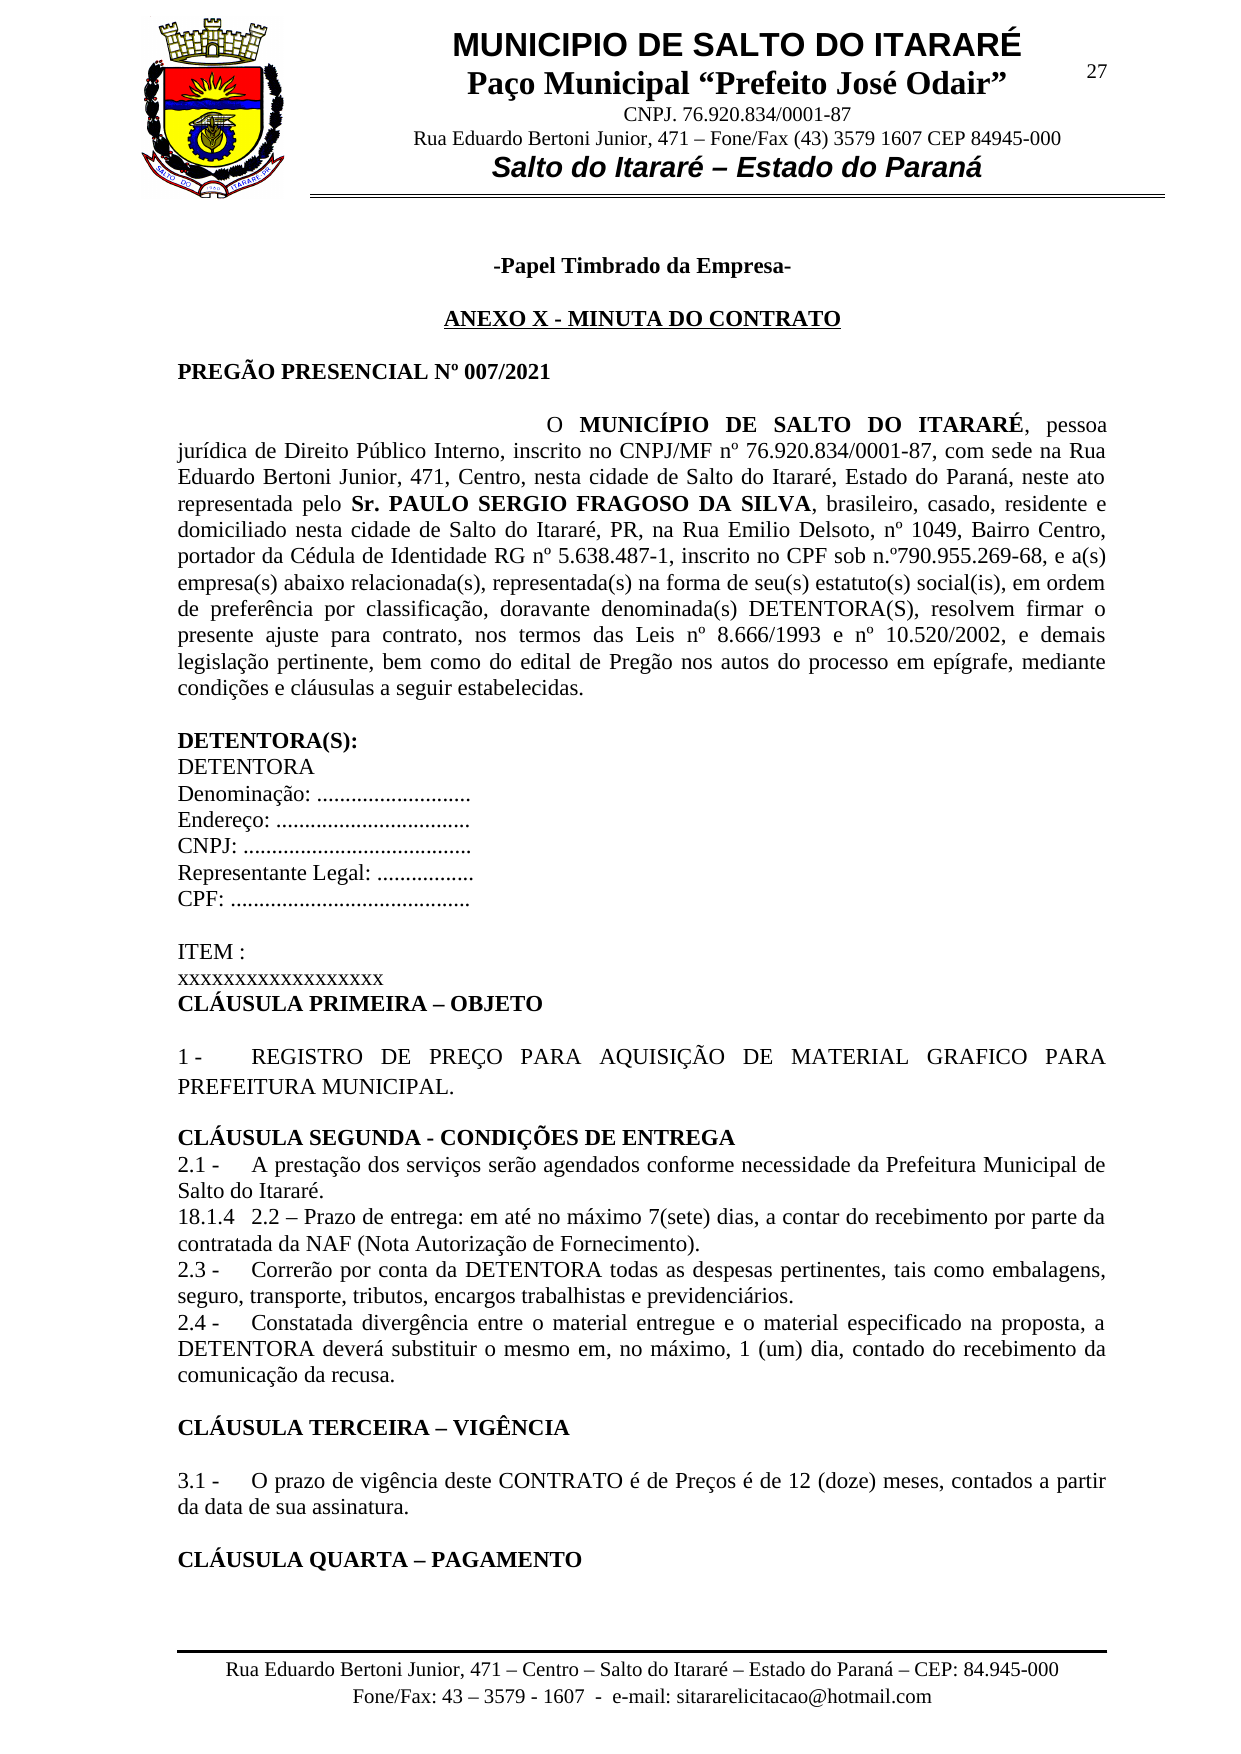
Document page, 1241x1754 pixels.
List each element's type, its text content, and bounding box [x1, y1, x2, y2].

text -Papel Timbrado da Empresa- [177, 252, 1107, 279]
text DETENTORA(S): [177, 727, 1107, 753]
text 2.4 - Constatada divergência entre o material entregue e o material especificado na proposta, a DETENTORA deverá substituir o mesmo em, no máximo, 1 (um) dia, contado do recebimento da comunicação da recusa. [177, 1309, 1107, 1388]
text PREGÃO PRESENCIAL Nº 007/2021 [177, 358, 1107, 384]
list 2.2 – Prazo de entrega: em até no máximo 7(sete) dias, a contar do recebimento por parte da contratada da NAF (Nota Autorização de Fornecimento). [177, 1203, 1107, 1256]
text CPF: .......................................... [177, 885, 1107, 911]
text CNPJ: ........................................ [177, 832, 1107, 859]
text DETENTORA [177, 753, 1107, 779]
text 1 - REGISTRO DE PREÇO PARA AQUISIÇÃO DE MATERIAL GRAFICO PARA PREFEITURA MUNICIPAL. [177, 1043, 1107, 1100]
text xxxxxxxxxxxxxxxxxx [177, 964, 1107, 990]
text ANEXO X - MINUTA DO CONTRATO [177, 305, 1107, 332]
text Denominação: ........................... [177, 779, 1107, 806]
text Representante Legal: ................. [177, 859, 1107, 885]
text CLÁUSULA PRIMEIRA – OBJETO [177, 990, 1107, 1017]
text ITEM : [177, 938, 1107, 964]
text Endereço: .................................. [177, 806, 1107, 832]
text 2.1 - A prestação dos serviços serão agendados conforme necessidade da Prefeitura Municipal de Salto do Itararé. [177, 1151, 1107, 1203]
picture [140, 16, 285, 198]
text O MUNICÍPIO DE SALTO DO ITARARÉ, pessoa jurídica de Direito Público Interno, inscrito no CNPJ/MF nº 76.920.834/0001-87, com sede na Rua Eduardo Bertoni Junior, 471, Centro, nesta cidade de Salto do Itararé, Estado do Paraná, neste ato representada pelo Sr. PAULO SERGIO FRAGOSO DA SILVA, brasileiro, casado, residente e domiciliado nesta cidade de Salto do Itararé, PR, na Rua Emilio Delsoto, nº 1049, Bairro Centro, portador da Cédula de Identidade RG nº 5.638.487-1, inscrito no CPF sob n.º790.955.269-68, e a(s) empresa(s) abaixo relacionada(s), representada(s) na forma de seu(s) estatuto(s) social(is), em ordem de preferência por classificação, doravante denominada(s) DETENTORA(S), resolvem firmar o presente ajuste para contrato, nos termos das Leis nº 8.666/1993 e nº 10.520/2002, e demais legislação pertinente, bem como do edital de Pregão nos autos do processo em epígrafe, mediante condições e cláusulas a seguir estabelecidas. [177, 411, 1107, 701]
text CLÁUSULA TERCEIRA – VIGÊNCIA [177, 1414, 1107, 1441]
text 3.1 - O prazo de vigência deste CONTRATO é de Preços é de 12 (doze) meses, contados a partir da data de sua assinatura. [177, 1467, 1107, 1520]
text CLÁUSULA SEGUNDA - CONDIÇÕES DE ENTREGA [177, 1124, 1107, 1151]
text CLÁUSULA QUARTA – PAGAMENTO [177, 1546, 1107, 1572]
text 2.3 - Correrão por conta da DETENTORA todas as despesas pertinentes, tais como embalagens, seguro, transporte, tributos, encargos trabalhistas e previdenciários. [177, 1256, 1107, 1309]
